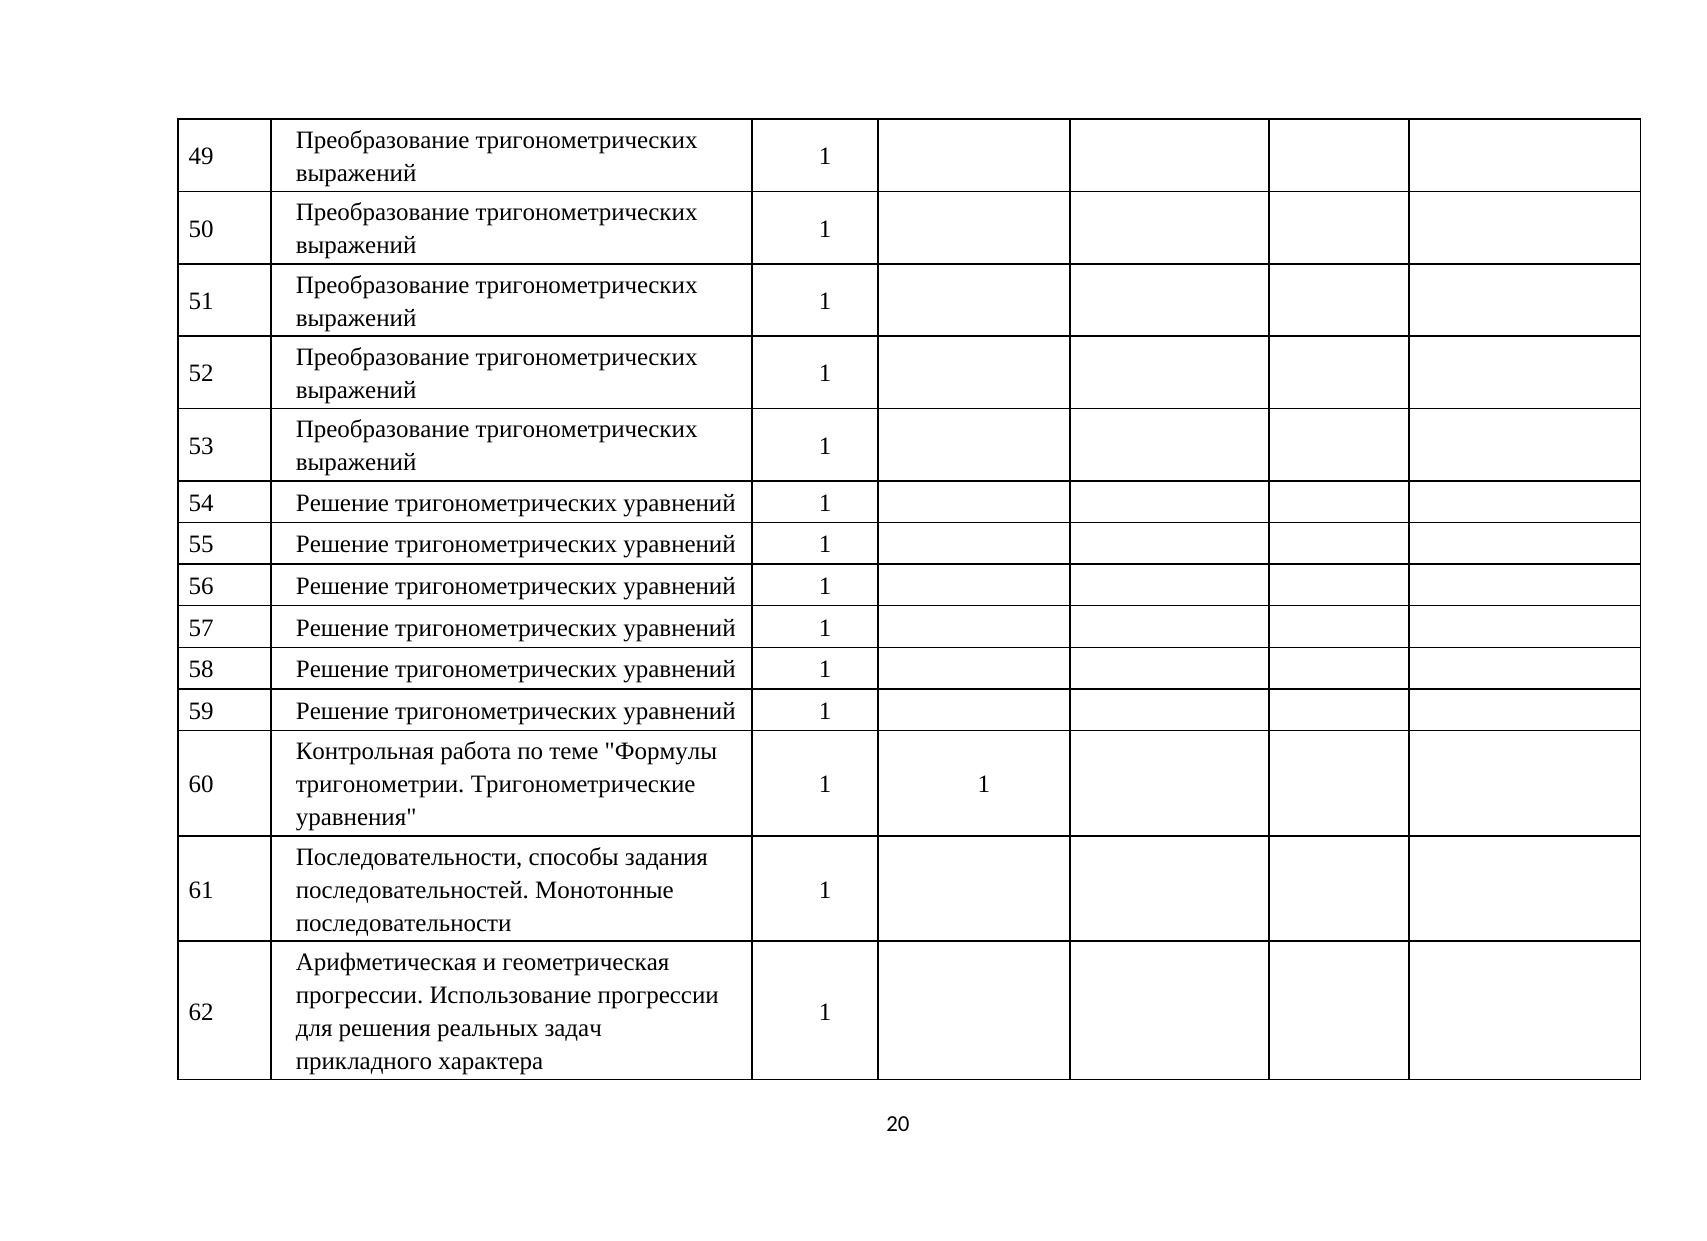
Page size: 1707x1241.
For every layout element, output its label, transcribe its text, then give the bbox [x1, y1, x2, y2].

table_cell Решение тригонометрических уравнений [272, 690, 751, 729]
table_cell [1071, 648, 1268, 688]
table_cell 56 [179, 565, 270, 605]
table_cell 1 [753, 565, 877, 605]
table_cell Преобразование тригонометрических выражений [272, 409, 751, 480]
table_cell 54 [179, 482, 270, 522]
table_cell 1 [753, 337, 877, 408]
table_cell 51 [179, 265, 270, 335]
table_cell 1 [753, 606, 877, 646]
table_cell 1 [879, 731, 1069, 835]
table_cell Решение тригонометрических уравнений [272, 523, 751, 563]
table_cell [1270, 565, 1408, 605]
table_cell [1270, 942, 1408, 1079]
table_cell [879, 648, 1069, 688]
table_cell [1270, 192, 1408, 263]
table_cell 1 [753, 120, 877, 191]
table_cell 1 [753, 482, 877, 522]
table_cell 1 [753, 731, 877, 835]
table_cell [1410, 606, 1640, 646]
table_cell [1071, 690, 1268, 729]
table_cell 58 [179, 648, 270, 688]
table_cell 53 [179, 409, 270, 480]
table_cell [879, 523, 1069, 563]
table_cell [879, 120, 1069, 191]
table_cell [1410, 120, 1640, 191]
table_cell [1270, 337, 1408, 408]
table_cell [879, 337, 1069, 408]
table_cell [879, 409, 1069, 480]
table_cell [1410, 523, 1640, 563]
table_cell [1410, 337, 1640, 408]
table_cell 60 [179, 731, 270, 835]
table_cell [1270, 265, 1408, 335]
table_cell 52 [179, 337, 270, 408]
table_cell [879, 690, 1069, 729]
table_cell 1 [753, 837, 877, 940]
table_cell [1410, 265, 1640, 335]
table_cell Решение тригонометрических уравнений [272, 565, 751, 605]
table_cell [1270, 731, 1408, 835]
table_cell [1410, 192, 1640, 263]
table_cell Решение тригонометрических уравнений [272, 482, 751, 522]
table_cell [879, 942, 1069, 1079]
table_cell [1270, 120, 1408, 191]
table_cell Арифметическая и геометрическая прогрессии. Использование прогрессии для решения реальных задач прикладного характера [272, 942, 751, 1079]
table_cell 61 [179, 837, 270, 940]
table_cell [879, 565, 1069, 605]
table_cell [1071, 942, 1268, 1079]
table_cell [1270, 409, 1408, 480]
table_cell 59 [179, 690, 270, 729]
table_cell [879, 265, 1069, 335]
table_cell 1 [753, 648, 877, 688]
table_cell [1071, 482, 1268, 522]
table_cell [1410, 565, 1640, 605]
table_cell [1071, 192, 1268, 263]
table_cell [1410, 409, 1640, 480]
table_cell [879, 606, 1069, 646]
table_cell [1270, 648, 1408, 688]
table_cell 62 [179, 942, 270, 1079]
table_cell 50 [179, 192, 270, 263]
table_cell [1410, 648, 1640, 688]
table_cell 1 [753, 690, 877, 729]
table_cell 1 [753, 265, 877, 335]
table_cell Преобразование тригонометрических выражений [272, 265, 751, 335]
table_cell [879, 482, 1069, 522]
table_cell Преобразование тригонометрических выражений [272, 192, 751, 263]
table_cell [879, 837, 1069, 940]
table_cell [1410, 837, 1640, 940]
table_cell [1071, 337, 1268, 408]
table_cell Преобразование тригонометрических выражений [272, 120, 751, 191]
table_cell [1270, 482, 1408, 522]
table_cell [1071, 606, 1268, 646]
table_cell [879, 192, 1069, 263]
table_cell Последовательности, способы задания последовательностей. Монотонные последовательности [272, 837, 751, 940]
table_cell [1071, 565, 1268, 605]
table_cell 1 [753, 523, 877, 563]
table_cell [1410, 690, 1640, 729]
table_cell 1 [753, 192, 877, 263]
table_cell Решение тригонометрических уравнений [272, 606, 751, 646]
table_cell [1270, 523, 1408, 563]
table_cell [1410, 482, 1640, 522]
table_cell 49 [179, 120, 270, 191]
table_cell [1270, 606, 1408, 646]
table_cell [1410, 942, 1640, 1079]
table_cell Преобразование тригонометрических выражений [272, 337, 751, 408]
table_cell 1 [753, 409, 877, 480]
table_cell [1071, 120, 1268, 191]
table_cell 1 [753, 942, 877, 1079]
table_cell [1071, 837, 1268, 940]
table_cell [1410, 731, 1640, 835]
table_cell 55 [179, 523, 270, 563]
table_cell Контрольная работа по теме "Формулы тригонометрии. Тригонометрические уравнения" [272, 731, 751, 835]
table_cell 57 [179, 606, 270, 646]
table_cell [1270, 837, 1408, 940]
table_cell Решение тригонометрических уравнений [272, 648, 751, 688]
table_cell [1270, 690, 1408, 729]
table_cell [1071, 523, 1268, 563]
table_cell [1071, 265, 1268, 335]
table_cell [1071, 731, 1268, 835]
table_cell [1071, 409, 1268, 480]
